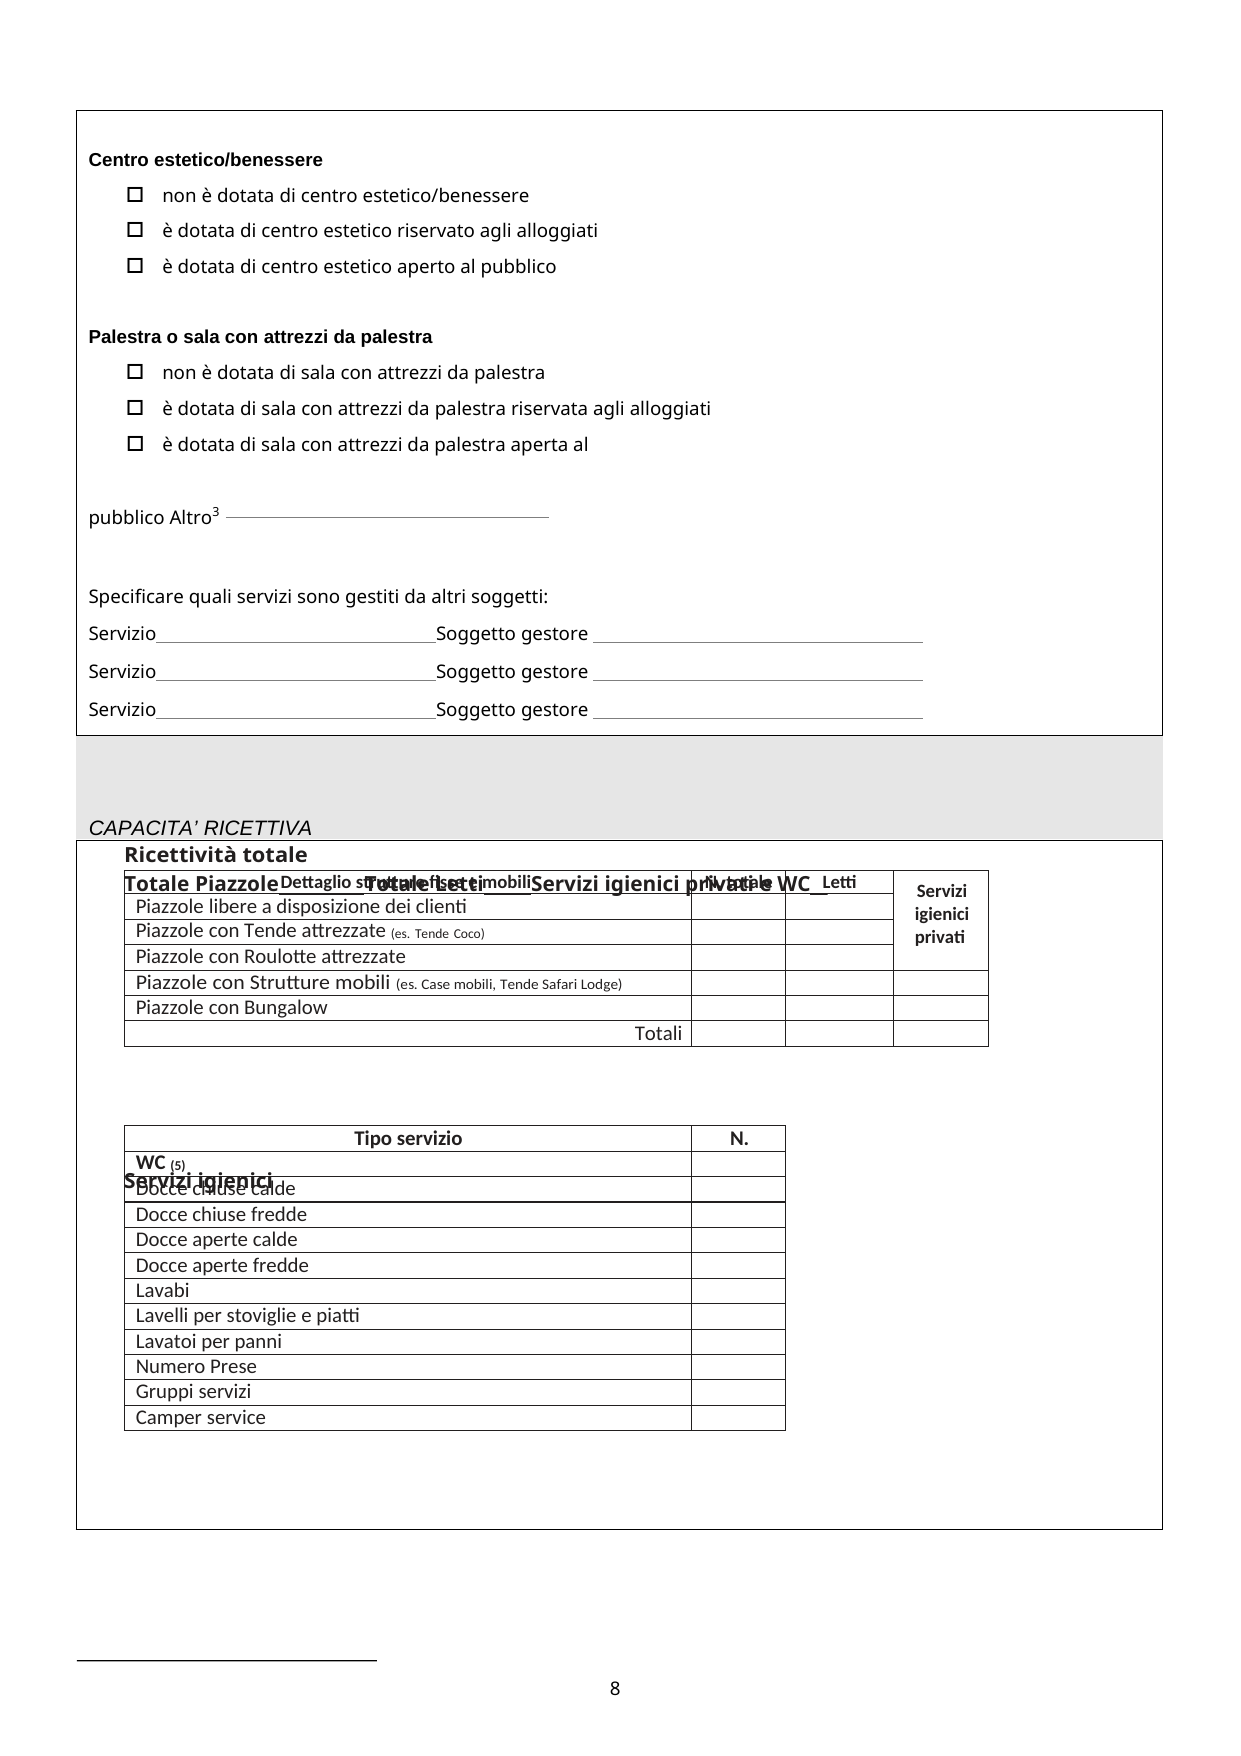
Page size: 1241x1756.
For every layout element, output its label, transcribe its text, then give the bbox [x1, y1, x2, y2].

table_header Centro estetico/benessere non è dotata di centro estetico/benessere è dotata di centro estetico riservato agli alloggiati è dotata di centro estetico aperto al pubblico Palestra o sala con attrezzi da palestra non è dotata di sala con attrezzi da palestra è dotata di sala con attrezzi da palestra riservata agli alloggiati è dotata di sala con attrezzi da palestra aperta al pubblico Altro3 Specificare quali servizi sono gestiti da altri soggetti: Servizio Soggetto gestore Servizio Soggetto gestore Servizio Soggetto gestore [77, 111, 1162, 735]
table_cell Ricettività totale Totale Piazzole Totale Letti Servizi igienici privati e WC Servizi igienici [77, 841, 1162, 1528]
table_cell CAPACITA’ RICETTIVA [76, 736, 1163, 839]
